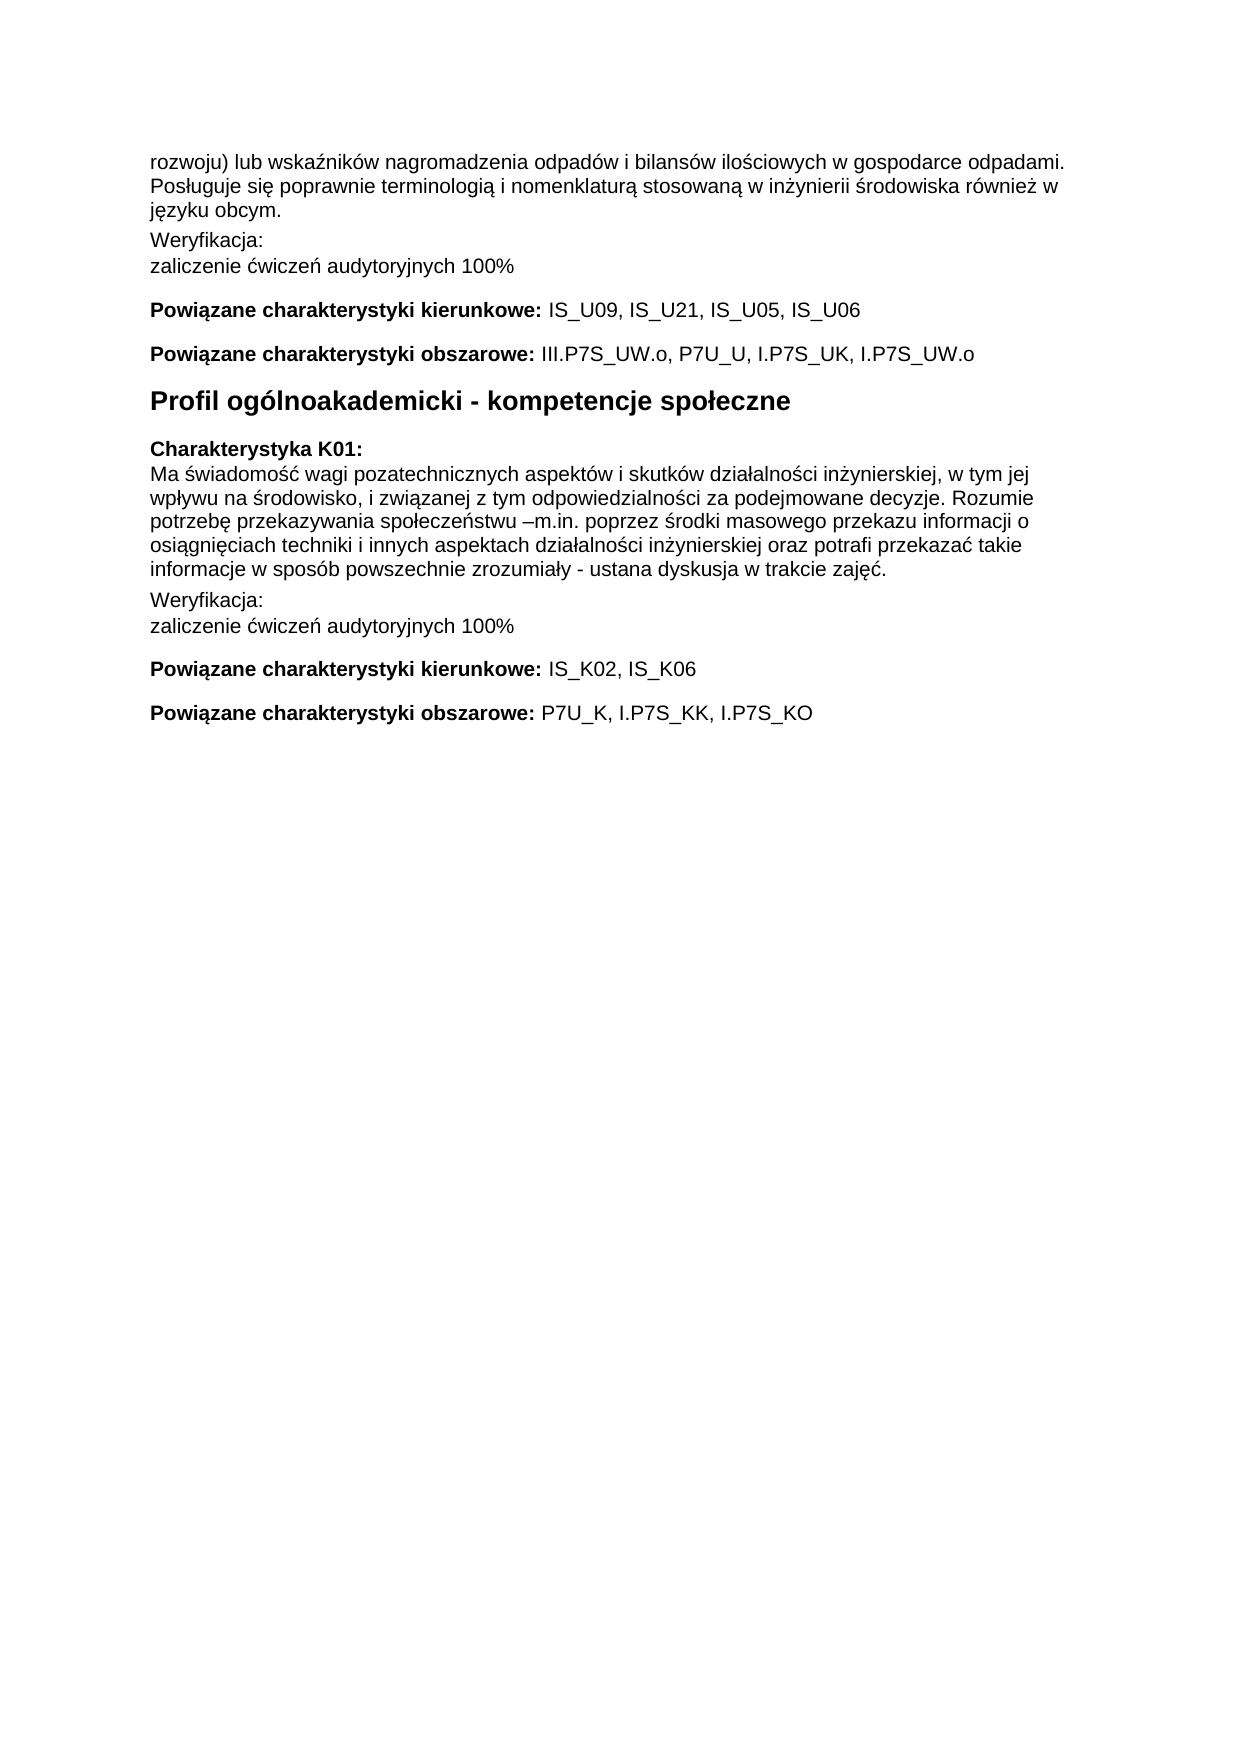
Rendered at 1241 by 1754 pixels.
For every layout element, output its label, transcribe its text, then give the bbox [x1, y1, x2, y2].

text Ma świadomość wagi pozatechnicznych aspektów i skutków działalności inżynierskiej, w tym jej wpływu na środowisko, i związanej z tym odpowiedzialności za podejmowane decyzje. Rozumie potrzebę przekazywania społeczeństwu –m.in. poprzez środki masowego przekazu informacji o osiągnięciach techniki i innych aspektach działalności inżynierskiej oraz potrafi przekazać takie informacje w sposób powszechnie zrozumiały - ustana dyskusja w trakcie zajęć. [150, 461, 1090, 581]
text Weryfikacja: [150, 228, 1090, 252]
text Weryfikacja: [150, 587, 1090, 611]
text Powiązane charakterystyki kierunkowe: IS_K02, IS_K06 [150, 657, 1090, 681]
text Powiązane charakterystyki kierunkowe: IS_U09, IS_U21, IS_U05, IS_U06 [150, 298, 1090, 322]
text Powiązane charakterystyki obszarowe: P7U_K, I.P7S_KK, I.P7S_KO [150, 701, 1090, 725]
text zaliczenie ćwiczeń audytoryjnych 100% [150, 254, 1090, 278]
subtitle Profil ogólnoakademicki - kompetencje społeczne [150, 385, 1090, 417]
text Powiązane charakterystyki obszarowe: III.P7S_UW.o, P7U_U, I.P7S_UK, I.P7S_UW.o [150, 342, 1090, 366]
text Charakterystyka K01: [150, 436, 1090, 460]
text zaliczenie ćwiczeń audytoryjnych 100% [150, 613, 1090, 637]
